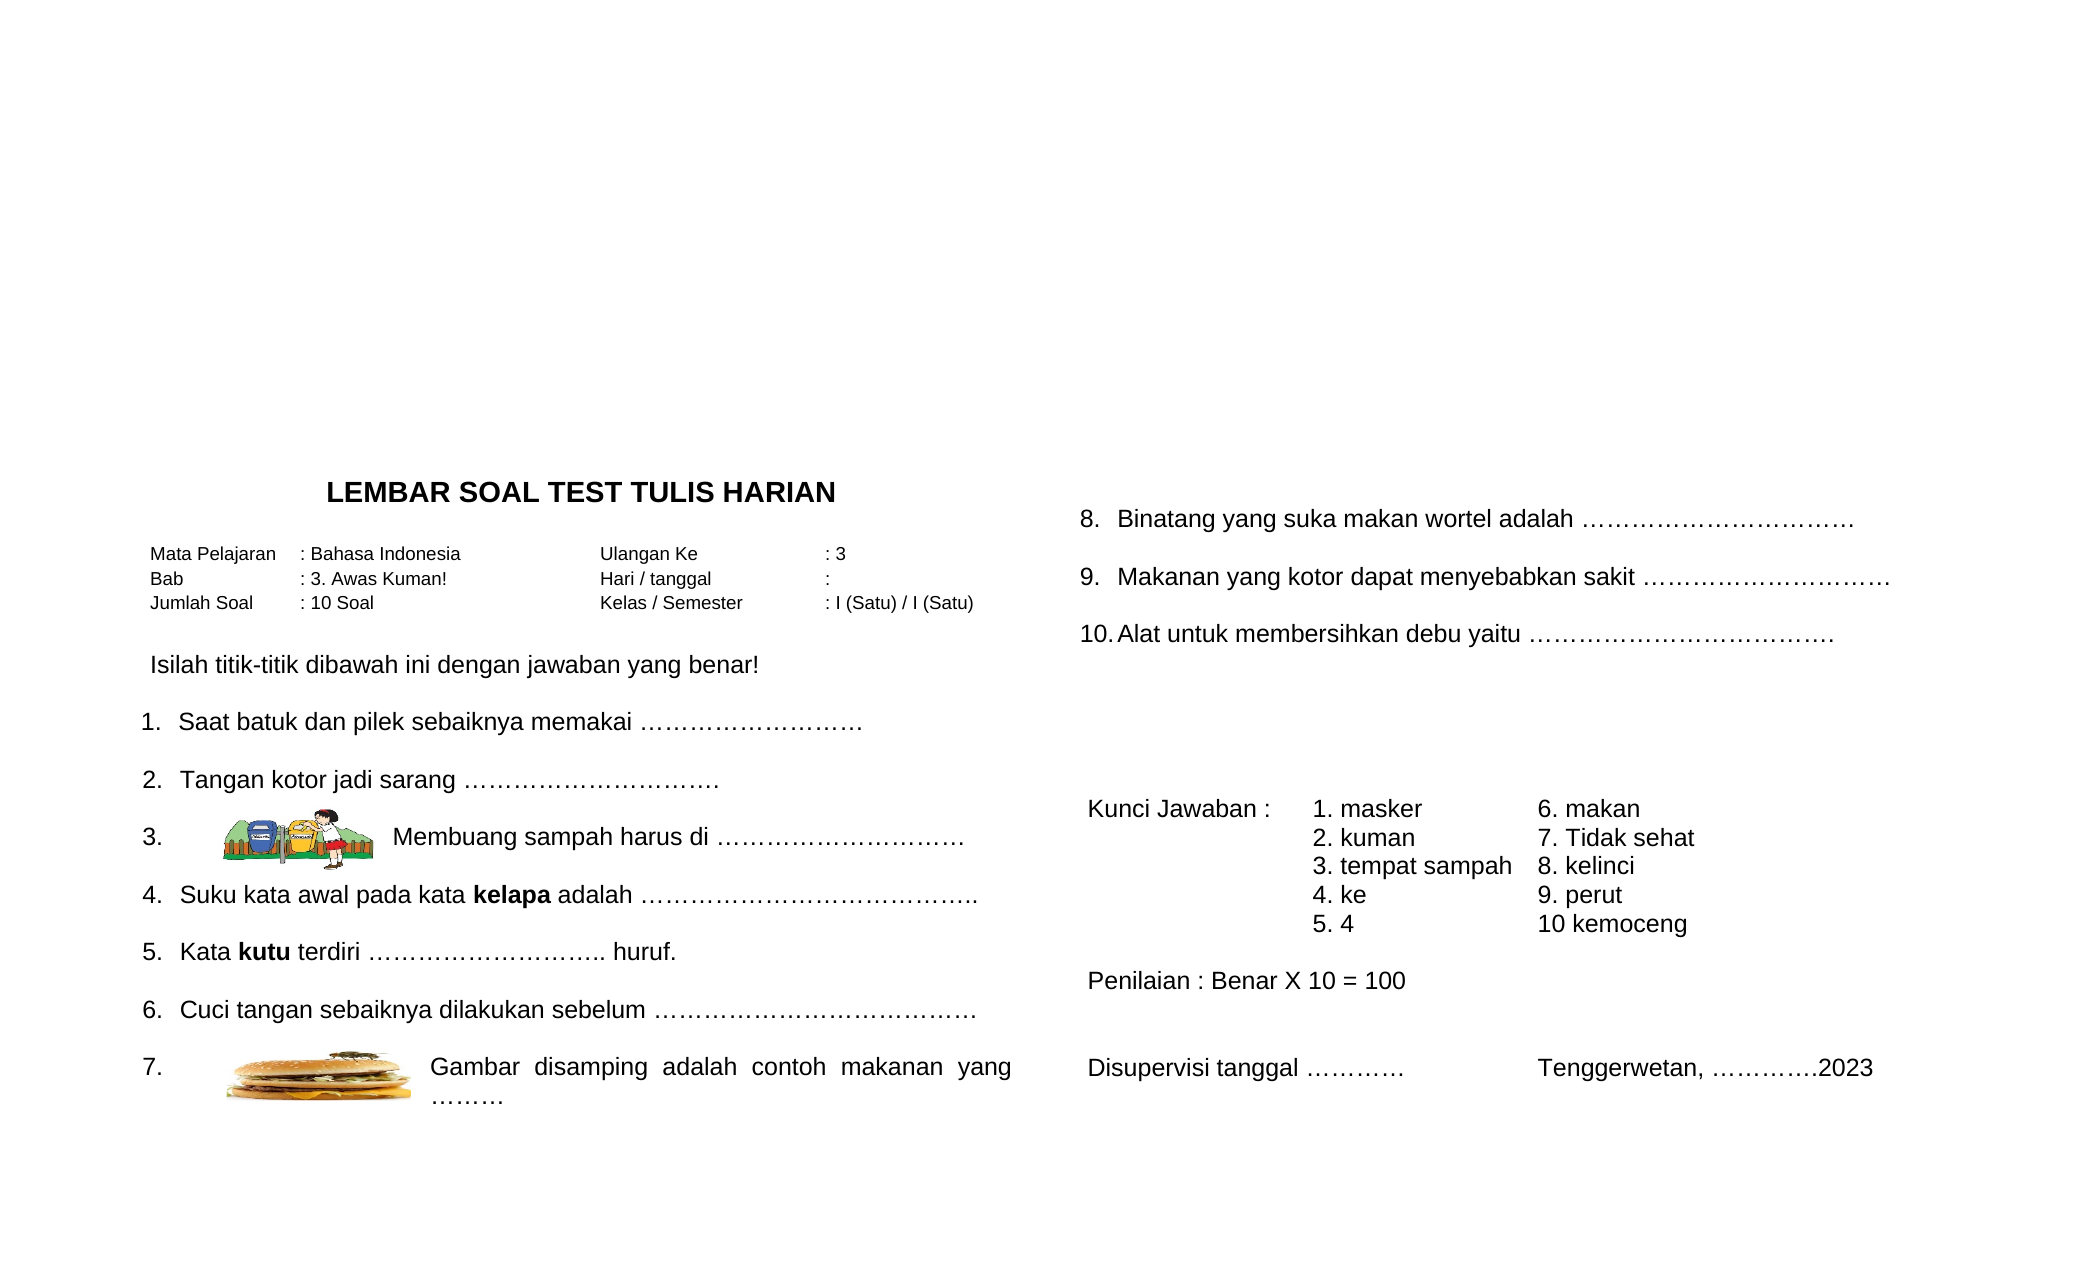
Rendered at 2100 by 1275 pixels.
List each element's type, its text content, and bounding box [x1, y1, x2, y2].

text Isilah titik-titik dibawah ini dengan jawaban yang benar! [150, 650, 1012, 679]
text Mata Pelajaran : Bahasa Indonesia Ulangan Ke : 3 [150, 542, 1012, 564]
list Makanan yang kotor dapat menyebabkan sakit ………………………… [1079, 562, 1950, 590]
text 2. kuman 7. Tidak sehat [1087, 823, 1950, 851]
list Tangan kotor jadi sarang …………………………. [142, 765, 1012, 794]
text 5. 4 10 kemoceng [1087, 909, 1950, 938]
text Kunci Jawaban : 1. masker 6. makan [1087, 794, 1950, 823]
picture [221, 805, 374, 870]
text Jumlah Soal : 10 Soal Kelas / Semester : I (Satu) / I (Satu) [150, 592, 1012, 614]
text Penilaian : Benar X 10 = 100 [1087, 966, 1950, 995]
list Gambar disamping adalah contoh makanan yang ……… [142, 1052, 1012, 1110]
list Saat batuk dan pilek sebaiknya memakai ……………………… [141, 707, 1012, 736]
list Membuang sampah harus di ………………………… [142, 822, 221, 851]
list Binatang yang suka makan wortel adalah …………………………… [1079, 504, 1950, 533]
list Membuang sampah harus di ………………………… [374, 822, 1012, 851]
picture [226, 1047, 411, 1101]
text 4. ke 9. perut [1087, 880, 1950, 909]
list Alat untuk membersihkan debu yaitu ………………………………. [1079, 619, 1950, 648]
list Cuci tangan sebaiknya dilakukan sebelum ………………………………… [142, 995, 1012, 1024]
text Disupervisi tanggal ………… Tenggerwetan, ………….2023 [1087, 1053, 1950, 1081]
list Suku kata awal pada kata kelapa adalah ………………………………….. [142, 880, 1012, 909]
text Bab : 3. Awas Kuman! Hari / tanggal : [150, 567, 1012, 589]
text 3. tempat sampah 8. kelinci [1087, 851, 1950, 880]
text LEMBAR SOAL TEST TULIS HARIAN [150, 475, 1012, 509]
list Kata kutu terdiri ……………………….. huruf. [142, 937, 1012, 966]
